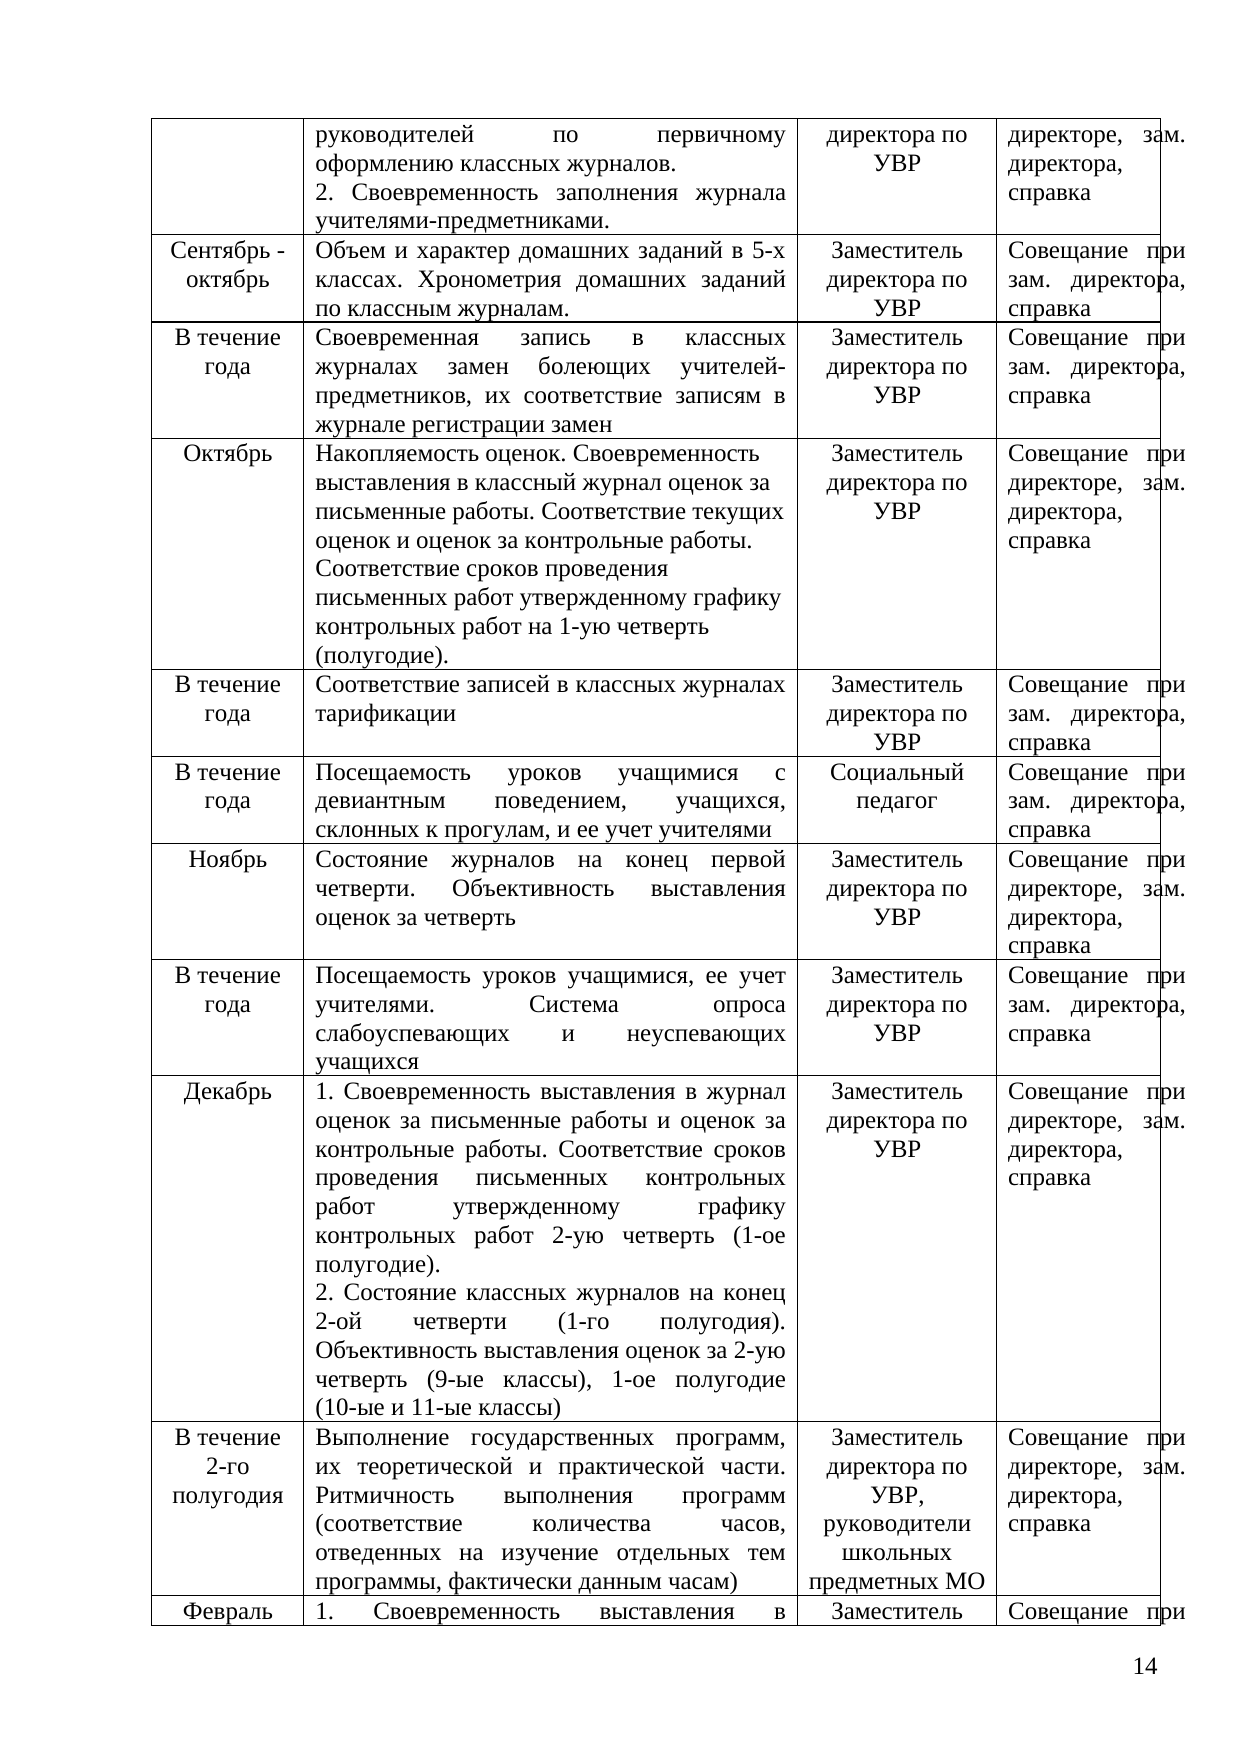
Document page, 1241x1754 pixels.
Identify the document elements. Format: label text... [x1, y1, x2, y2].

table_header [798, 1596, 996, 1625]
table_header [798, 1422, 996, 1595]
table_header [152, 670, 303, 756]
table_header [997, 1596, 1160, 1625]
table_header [304, 119, 797, 234]
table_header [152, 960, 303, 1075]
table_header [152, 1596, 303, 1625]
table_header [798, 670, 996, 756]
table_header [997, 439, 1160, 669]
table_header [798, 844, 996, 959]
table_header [304, 1422, 797, 1595]
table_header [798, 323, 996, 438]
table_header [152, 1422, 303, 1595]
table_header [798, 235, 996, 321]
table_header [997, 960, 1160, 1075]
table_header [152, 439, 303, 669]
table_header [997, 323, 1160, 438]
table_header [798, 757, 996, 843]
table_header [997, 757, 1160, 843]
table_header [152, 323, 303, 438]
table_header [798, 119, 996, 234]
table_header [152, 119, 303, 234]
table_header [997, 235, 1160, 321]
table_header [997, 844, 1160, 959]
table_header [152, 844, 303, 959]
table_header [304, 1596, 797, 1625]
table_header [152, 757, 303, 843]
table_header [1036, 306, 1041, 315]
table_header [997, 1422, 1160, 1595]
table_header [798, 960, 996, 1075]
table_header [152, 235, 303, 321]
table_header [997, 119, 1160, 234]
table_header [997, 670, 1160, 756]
